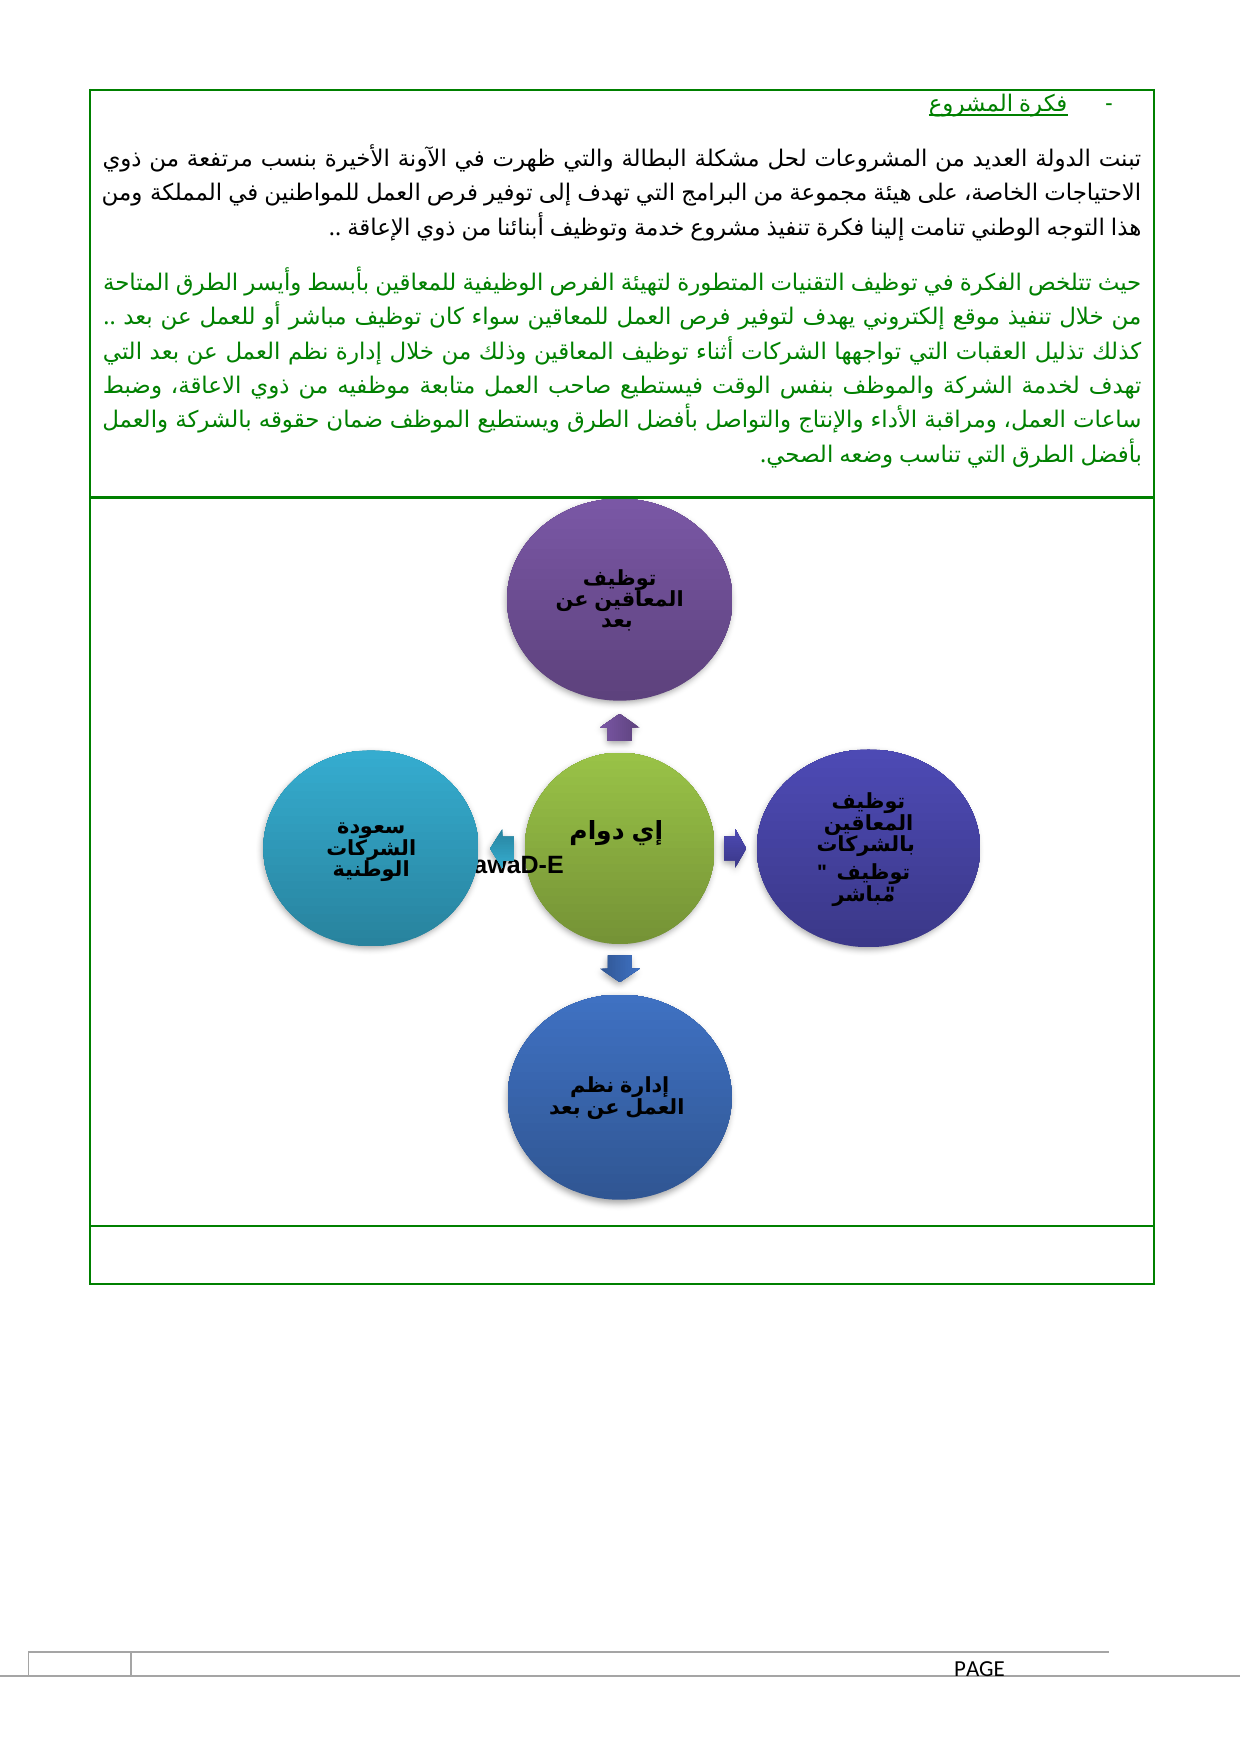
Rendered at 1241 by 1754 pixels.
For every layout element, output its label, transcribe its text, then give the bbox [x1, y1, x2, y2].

table_cell [91, 1227, 1153, 1283]
table_cell [91, 499, 1153, 1225]
table_cell فكرة المشروع تبنت الدولة العديد من المشروعات لحل مشكلة البطالة والتي ظهرت في الآونة الأخيرة بنسب مرتفعة من ذوي الاحتياجات الخاصة، على هيئة مجموعة من البرامج التي تهدف إلى توفير فرص العمل للمواطنين في المملكة ومن هذا التوجه الوطني تنامت إلينا فكرة تنفيذ مشروع خدمة وتوظيف أبنائنا من ذوي الإعاقة .. حيث تتلخص الفكرة في توظيف التقنيات المتطورة لتهيئة الفرص الوظيفية للمعاقين بأبسط وأيسر الطرق المتاحة من خلال تنفيذ موقع إلكتروني يهدف لتوفير فرص العمل للمعاقين سواء كان توظيف مباشر أو للعمل عن بعد .. كذلك تذليل العقبات التي تواجهها الشركات أثناء توظيف المعاقين وذلك من خلال إدارة نظم العمل عن بعد التي تهدف لخدمة الشركة والموظف بنفس الوقت فيستطيع صاحب العمل متابعة موظفيه من ذوي الاعاقة، وضبط ساعات العمل، ومراقبة الأداء والإنتاج والتواصل بأفضل الطرق ويستطيع الموظف ضمان حقوقه بالشركة والعمل بأفضل الطرق التي تناسب وضعه الصحي. [91, 91, 1153, 496]
